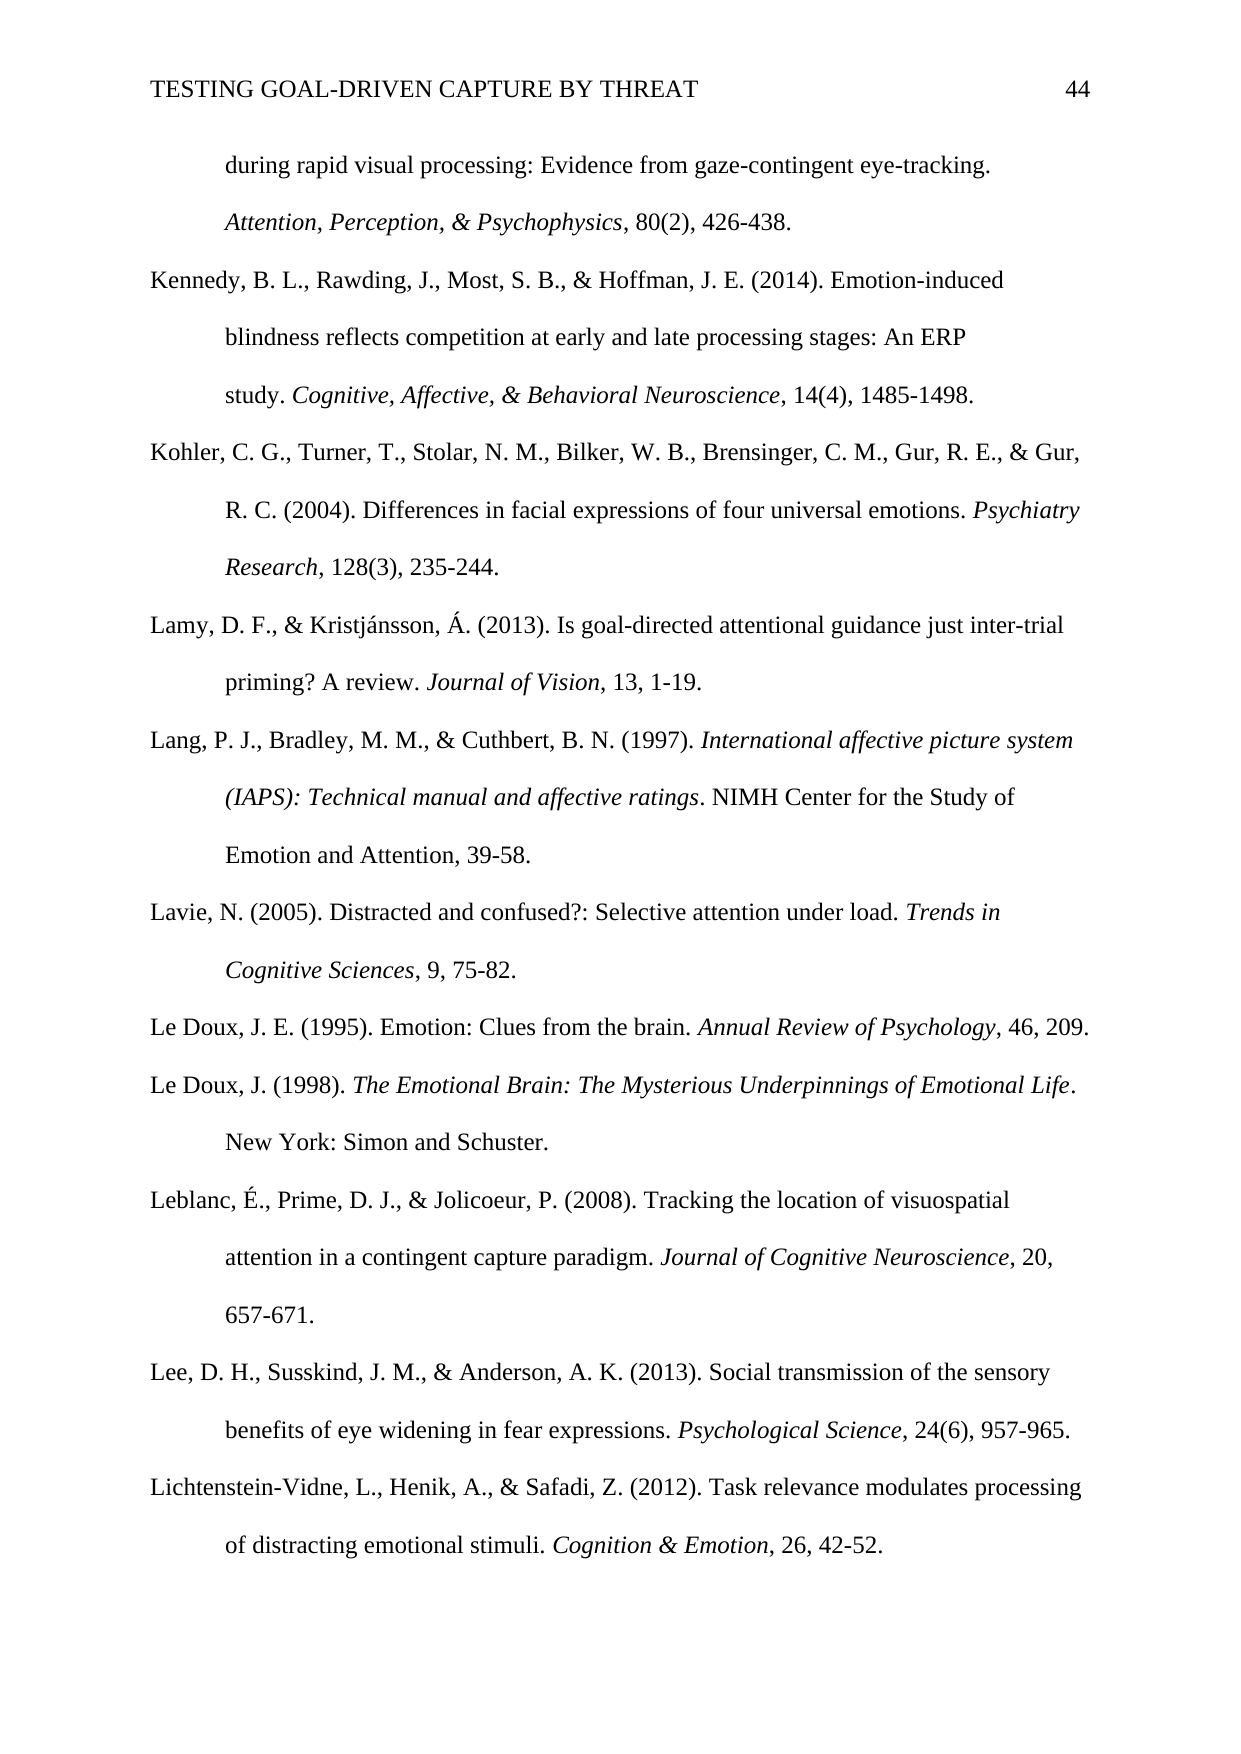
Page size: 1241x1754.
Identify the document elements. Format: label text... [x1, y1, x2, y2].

text Lamy, D. F., & Kristjánsson, Á. (2013). Is goal-directed attentional guidance just inter-trial priming? A review. Journal of Vision, 13, 1-19. [150, 610, 1090, 696]
text Lang, P. J., Bradley, M. M., & Cuthbert, B. N. (1997). International affective picture system (IAPS): Technical manual and affective ratings. NIMH Center for the Study of Emotion and Attention, 39-58. [150, 725, 1090, 869]
text Kohler, C. G., Turner, T., Stolar, N. M., Bilker, W. B., Brensinger, C. M., Gur, R. E., & Gur, R. C. (2004). Differences in facial expressions of four universal emotions. Psychiatry Research, 128(3), 235-244. [150, 437, 1090, 581]
text Le Doux, J. (1998). The Emotional Brain: The Mysterious Underpinnings of Emotional Life. New York: Simon and Schuster. [150, 1070, 1090, 1156]
text Lee, D. H., Susskind, J. M., & Anderson, A. K. (2013). Social transmission of the sensory benefits of eye widening in fear expressions. Psychological Science, 24(6), 957-965. [150, 1357, 1090, 1444]
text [150, 150, 1090, 236]
text Lavie, N. (2005). Distracted and confused?: Selective attention under load. Trends in Cognitive Sciences, 9, 75-82. [150, 897, 1090, 984]
text Le Doux, J. E. (1995). Emotion: Clues from the brain. Annual Review of Psychology, 46, 209. [150, 1012, 1090, 1041]
text Kennedy, B. L., Rawding, J., Most, S. B., & Hoffman, J. E. (2014). Emotion-induced blindness reflects competition at early and late processing stages: An ERP study. Cognitive, Affective, & Behavioral Neuroscience, 14(4), 1485-1498. [150, 265, 1090, 409]
text Leblanc, É., Prime, D. J., & Jolicoeur, P. (2008). Tracking the location of visuospatial attention in a contingent capture paradigm. Journal of Cognitive Neuroscience, 20, 657-671. [150, 1185, 1090, 1329]
text Lichtenstein-Vidne, L., Henik, A., & Safadi, Z. (2012). Task relevance modulates processing of distracting emotional stimuli. Cognition & Emotion, 26, 42-52. [150, 1472, 1090, 1559]
